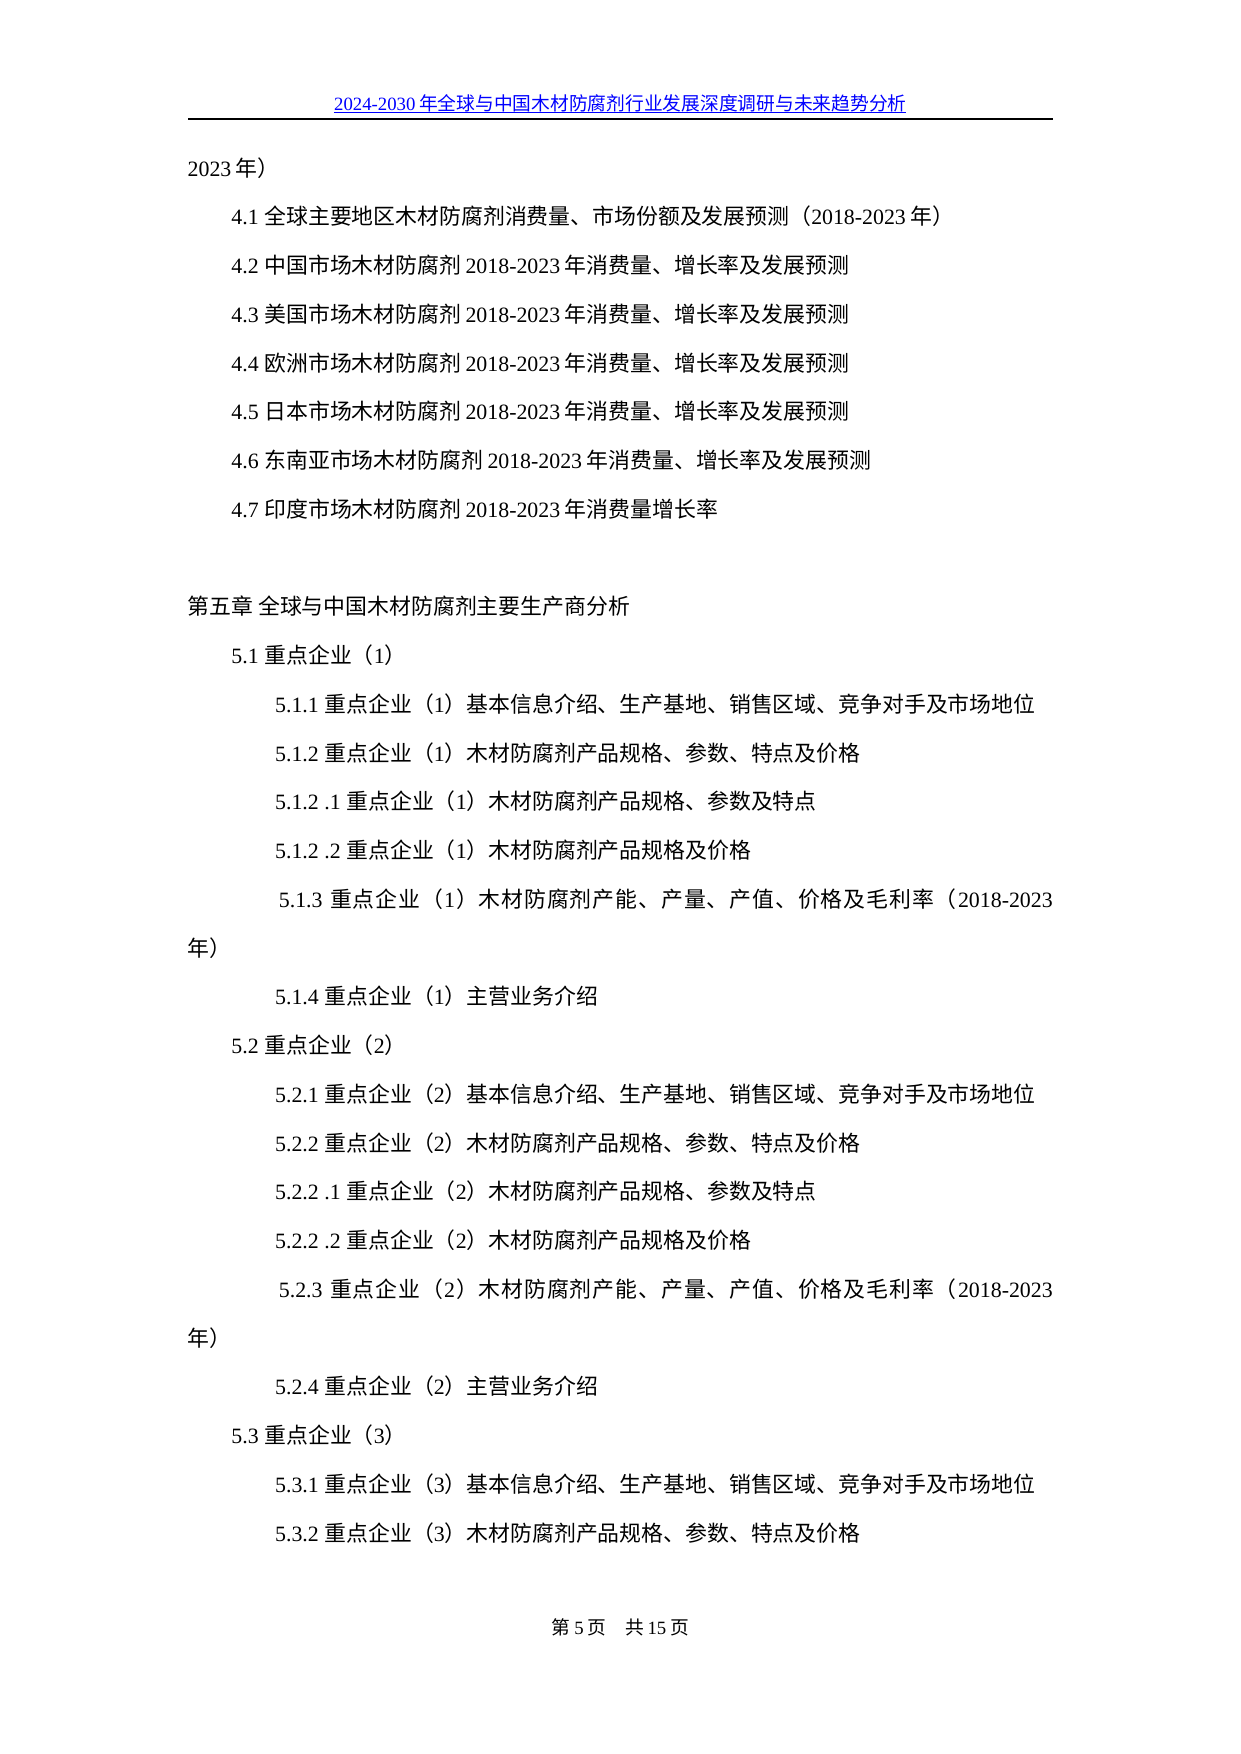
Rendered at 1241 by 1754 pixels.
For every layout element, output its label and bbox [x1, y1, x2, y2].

text [187, 150, 1053, 1548]
